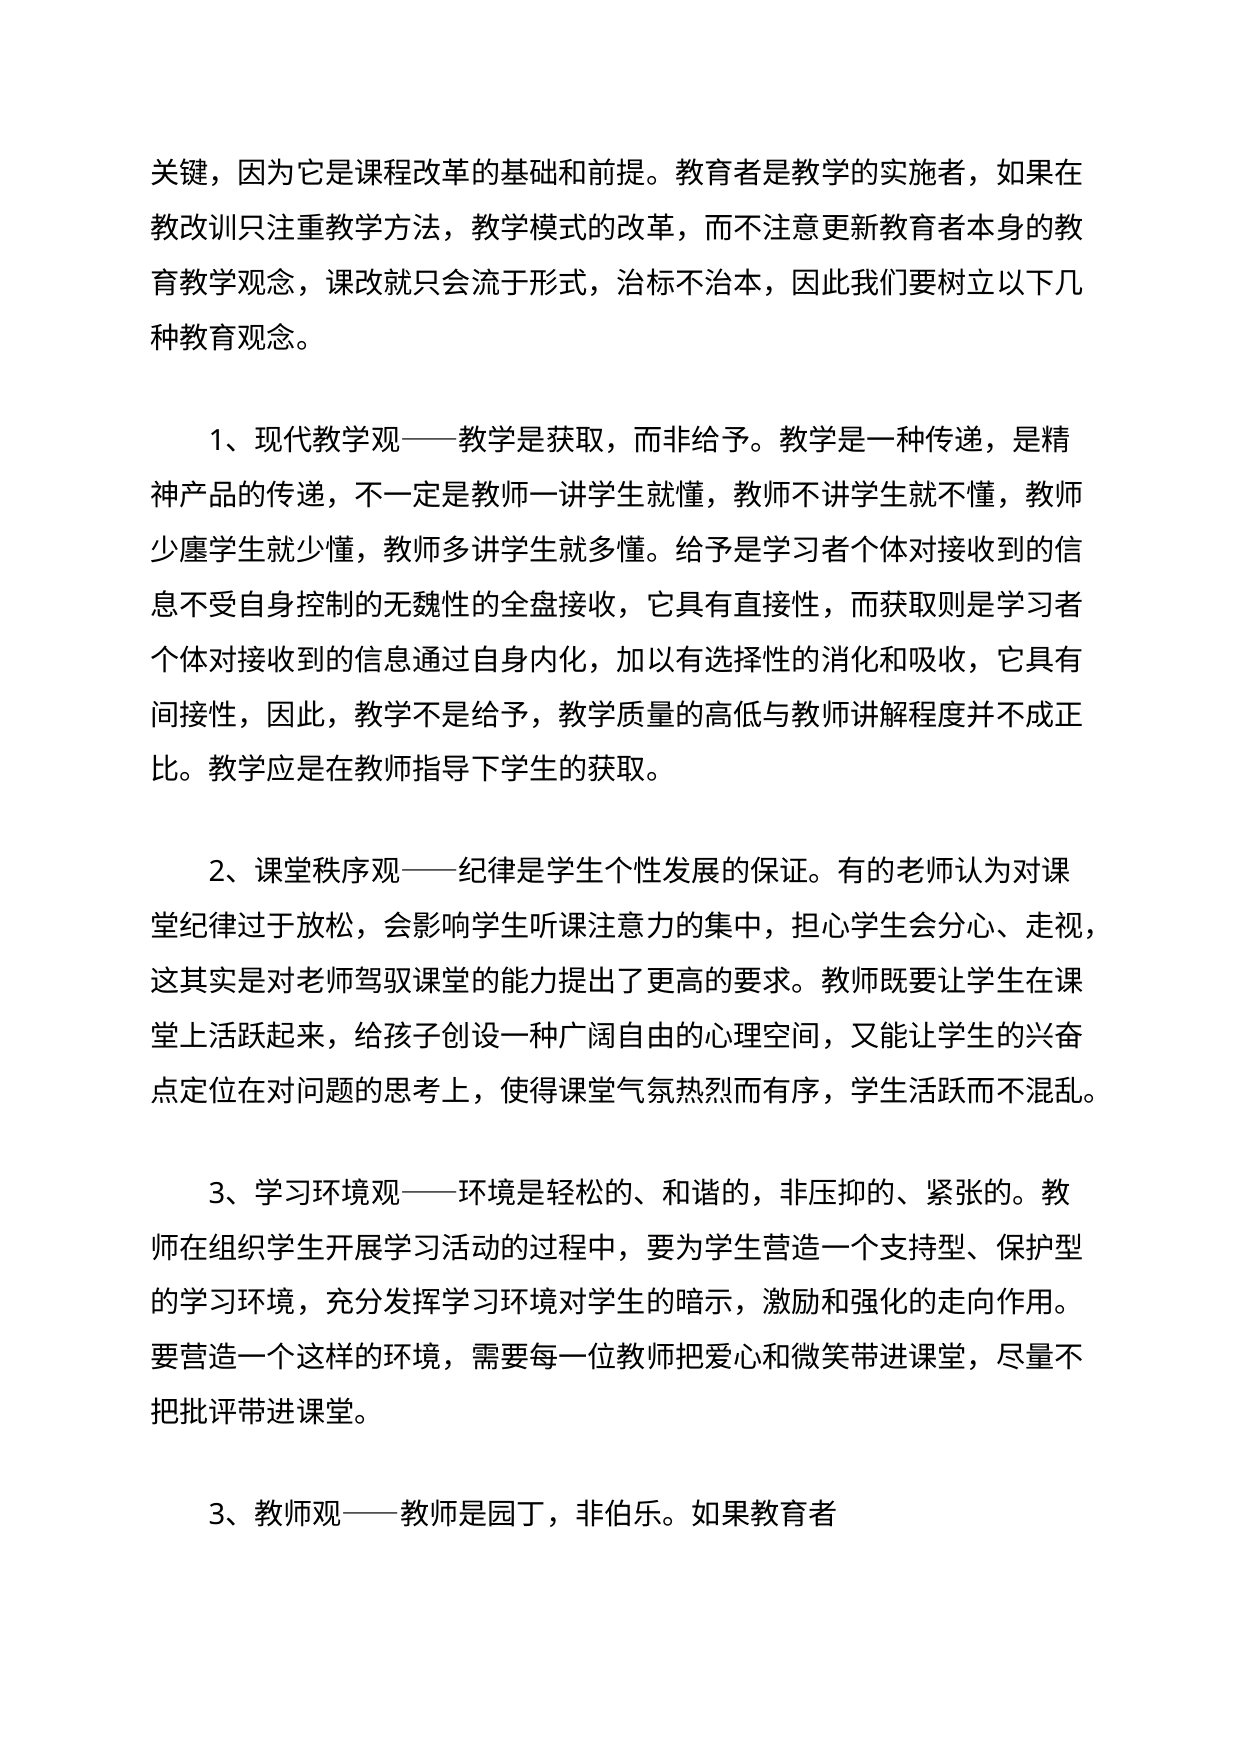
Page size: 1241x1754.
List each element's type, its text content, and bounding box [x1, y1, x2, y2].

text 2、课堂秩序观——纪律是学生个性发展的保证。有的老师认为对课堂纪律过于放松，会影响学生听课注意力的集中，担心学生会分心、走视，这其实是对老师驾驭课堂的能力提出了更高的要求。教师既要让学生在课堂上活跃起来，给孩子创设一种广阔自由的心理空间，又能让学生的兴奋点定位在对问题的思考上，使得课堂气氛热烈而有序，学生活跃而不混乱。 [150, 848, 1090, 1110]
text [150, 150, 1090, 357]
text 1、现代教学观——教学是获取，而非给予。教学是一种传递，是精神产品的传递，不一定是教师一讲学生就懂，教师不讲学生就不懂，教师少廛学生就少懂，教师多讲学生就多懂。给予是学习者个体对接收到的信息不受自身控制的无魏性的全盘接收，它具有直接性，而获取则是学习者个体对接收到的信息通过自身内化，加以有选择性的消化和吸收，它具有间接性，因此，教学不是给予，教学质量的高低与教师讲解程度并不成正比。教学应是在教师指导下学生的获取。 [150, 416, 1090, 788]
text 3、学习环境观——环境是轻松的、和谐的，非压抑的、紧张的。教师在组织学生开展学习活动的过程中，要为学生营造一个支持型、保护型的学习环境，充分发挥学习环境对学生的暗示，激励和强化的走向作用。要营造一个这样的环境，需要每一位教师把爱心和微笑带进课堂，尽量不把批评带进课堂。 [150, 1169, 1090, 1431]
text 3、教师观——教师是园丁，非伯乐。如果教育者 [150, 1491, 1090, 1533]
